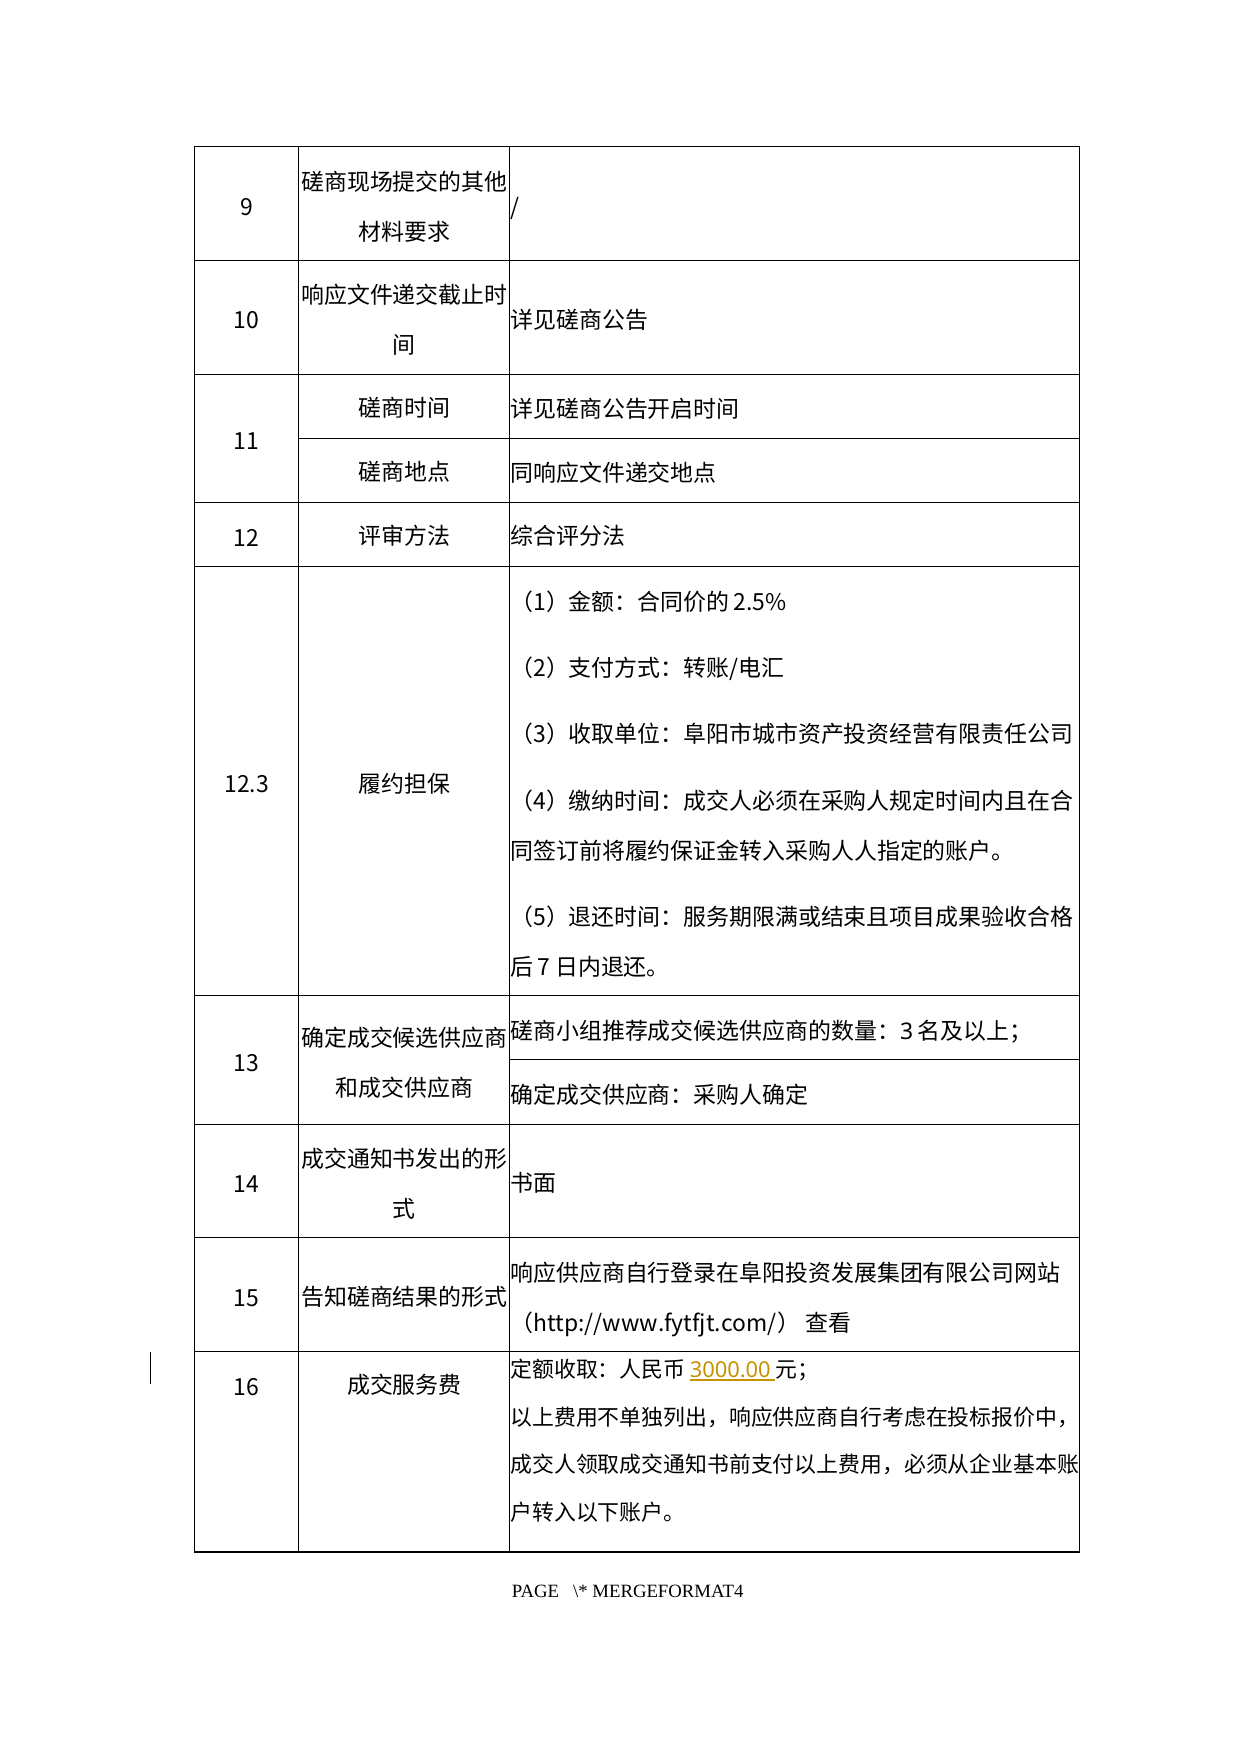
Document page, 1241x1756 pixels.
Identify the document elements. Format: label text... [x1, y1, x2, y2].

table_cell 磋商小组推荐成交候选供应商的数量：3名及以上； [510, 996, 1079, 1059]
table_cell 14 [195, 1125, 298, 1237]
table_cell 13 [195, 996, 298, 1123]
table_cell 响应文件递交截止时间 [299, 261, 509, 373]
table_cell 详见磋商公告 [510, 261, 1079, 373]
table_cell （1）金额：合同价的2.5% （2）支付方式：转账/电汇 （3）收取单位：阜阳市城市资产投资经营有限责任公司 （4）缴纳时间：成交人必须在采购人规定时间内且在合同签订前将履约保证金转入采购人人指定的账户。 （5）退还时间：服务期限满或结束且项目成果验收合格后7日内退还。 [510, 567, 1079, 995]
table_cell 确定成交候选供应商和成交供应商 [299, 996, 509, 1123]
table_cell 成交通知书发出的形式 [299, 1125, 509, 1237]
table_cell 磋商现场提交的其他材料要求 [299, 147, 509, 260]
table_cell 12.3 [195, 567, 298, 995]
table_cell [510, 1352, 1079, 1551]
table_cell 响应供应商自行登录在阜阳投资发展集团有限公司网站（http://www.fytfjt.com/） 查看 [510, 1238, 1079, 1351]
table_cell 履约担保 [299, 567, 509, 995]
table_cell 12 [195, 503, 298, 566]
table_cell 9 [195, 147, 298, 260]
table_cell / [510, 147, 1079, 260]
table_cell 告知磋商结果的形式 [299, 1238, 509, 1351]
table_cell 成交服务费 [299, 1352, 509, 1551]
table_cell 综合评分法 [510, 503, 1079, 566]
table_cell 10 [195, 261, 298, 373]
table_cell 评审方法 [299, 503, 509, 566]
table_cell 书面 [510, 1125, 1079, 1237]
table_cell 同响应文件递交地点 [510, 439, 1079, 502]
table_cell 11 [195, 375, 298, 502]
table_cell 详见磋商公告开启时间 [510, 375, 1079, 438]
table_cell 磋商地点 [299, 439, 509, 502]
table_cell 16 [195, 1352, 298, 1551]
table_cell 磋商时间 [299, 375, 509, 438]
table_cell 15 [195, 1238, 298, 1351]
table_cell 确定成交供应商：采购人确定 [510, 1060, 1079, 1123]
